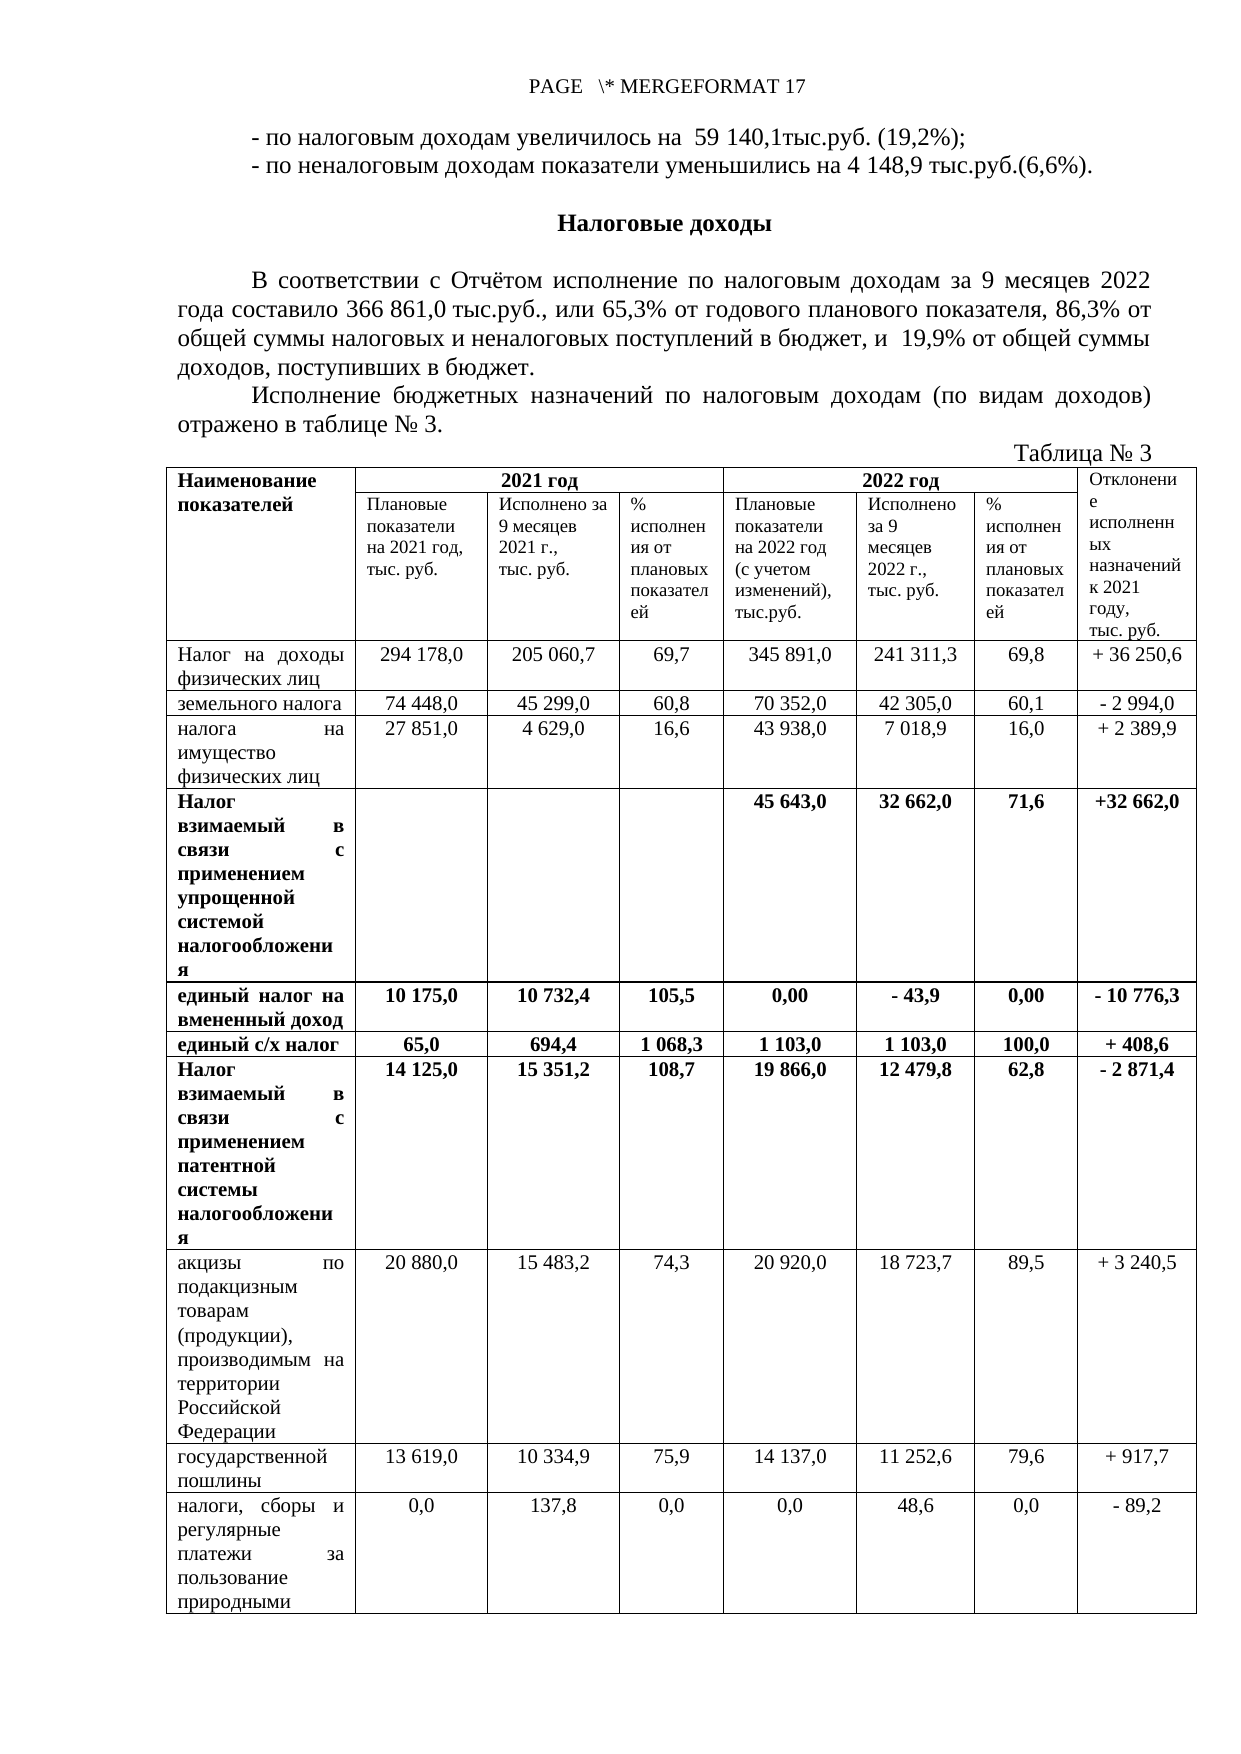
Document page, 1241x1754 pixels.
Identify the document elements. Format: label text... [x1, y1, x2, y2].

table_header 2022 год [724, 468, 1077, 492]
table_cell [620, 789, 723, 981]
table_cell 62,8 [975, 1057, 1077, 1249]
table_cell 241 311,3 [857, 641, 974, 689]
table_header Наименование показателей [167, 468, 355, 640]
table_cell 10 732,4 [488, 983, 619, 1031]
table_cell 69,8 [975, 641, 1077, 689]
table_cell земельного налога [167, 691, 355, 715]
table_cell 74 448,0 [356, 691, 487, 715]
table_cell + 2 389,9 [1078, 716, 1196, 788]
table_cell 1 103,0 [724, 1032, 856, 1056]
table_cell 15 351,2 [488, 1057, 619, 1249]
table_cell 0,00 [724, 983, 856, 1031]
table_cell акцизы по подакцизным товарам (продукции), производимым на территории Российской Федерации [167, 1250, 355, 1443]
table_cell 16,0 [975, 716, 1077, 788]
table_cell 70 352,0 [724, 691, 856, 715]
table_cell 89,5 [975, 1250, 1077, 1443]
table_cell 345 891,0 [724, 641, 856, 689]
table_cell 48,6 [857, 1493, 974, 1613]
text - по неналоговым доходам показатели уменьшились на 4 148,9 тыс.руб.(6,6%). [177, 151, 1152, 179]
text Таблица № 3 [177, 438, 1152, 467]
table_cell 108,7 [620, 1057, 723, 1249]
table_cell 1 103,0 [857, 1032, 974, 1056]
text - по налоговым доходам увеличилось на 59 140,1тыс.руб. (19,2%); [177, 122, 1152, 151]
table_cell Налог взимаемый в связи с применением упрощенной системой налогообложения [167, 789, 355, 981]
table_cell 0,0 [620, 1493, 723, 1613]
table_cell 20 880,0 [356, 1250, 487, 1443]
table_header 2021 год [356, 468, 723, 492]
table_cell Налог на доходы физических лиц [167, 641, 355, 689]
table_cell - 2 871,4 [1078, 1057, 1196, 1249]
table_cell 60,1 [975, 691, 1077, 715]
table_cell 105,5 [620, 983, 723, 1031]
table_cell Плановые показатели на 2022 год (с учетом изменений), тыс.руб. [724, 493, 856, 640]
table_cell % исполнения от плановых показателей [620, 493, 723, 640]
table_cell 74,3 [620, 1250, 723, 1443]
table_cell 0,0 [724, 1493, 856, 1613]
table_cell 16,6 [620, 716, 723, 788]
table_cell + 917,7 [1078, 1444, 1196, 1492]
table_cell 45 299,0 [488, 691, 619, 715]
table_header Отклонение исполненных назначений к 2021 году, тыс. руб. [1078, 468, 1196, 640]
table_cell - 10 776,3 [1078, 983, 1196, 1031]
table_cell 18 723,7 [857, 1250, 974, 1443]
table_cell 75,9 [620, 1444, 723, 1492]
table_cell единый налог на вмененный доход [167, 983, 355, 1031]
table_cell 4 629,0 [488, 716, 619, 788]
table_cell налога на имущество физических лиц [167, 716, 355, 788]
table_cell [356, 789, 487, 981]
table_cell Плановые показатели на 2021 год, тыс. руб. [356, 493, 487, 640]
table_cell - 43,9 [857, 983, 974, 1031]
table_cell Исполнено за 9 месяцев 2022 г., тыс. руб. [857, 493, 974, 640]
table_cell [167, 1493, 355, 1613]
table_cell единый с/х налог [167, 1032, 355, 1056]
table_cell 137,8 [488, 1493, 619, 1613]
table_cell 1 068,3 [620, 1032, 723, 1056]
table_cell 0,0 [356, 1493, 487, 1613]
table_cell 42 305,0 [857, 691, 974, 715]
text В соответствии с Отчётом исполнение по налоговым доходам за 9 месяцев 2022 года составило 366 861,0 тыс.руб., или 65,3% от годового планового показателя, 86,3% от общей суммы налоговых и неналоговых поступлений в бюджет, и 19,9% от общей суммы доходов, поступивших в бюджет. [177, 266, 1152, 381]
table_cell 71,6 [975, 789, 1077, 981]
table_cell 20 920,0 [724, 1250, 856, 1443]
table_cell 205 060,7 [488, 641, 619, 689]
table_cell 79,6 [975, 1444, 1077, 1492]
table_cell 13 619,0 [356, 1444, 487, 1492]
table_cell 32 662,0 [857, 789, 974, 981]
table_cell Исполнено за 9 месяцев 2021 г., тыс. руб. [488, 493, 619, 640]
table_cell 45 643,0 [724, 789, 856, 981]
table_cell 694,4 [488, 1032, 619, 1056]
table_cell - 89,2 [1078, 1493, 1196, 1613]
table_cell 100,0 [975, 1032, 1077, 1056]
table_cell 43 938,0 [724, 716, 856, 788]
table_cell 60,8 [620, 691, 723, 715]
table_cell 19 866,0 [724, 1057, 856, 1249]
table_cell 0,00 [975, 983, 1077, 1031]
table_cell % исполнения от плановых показателей [975, 493, 1077, 640]
table_cell + 3 240,5 [1078, 1250, 1196, 1443]
table_cell 14 137,0 [724, 1444, 856, 1492]
text Исполнение бюджетных назначений по налоговым доходам (по видам доходов) отражено в таблице № 3. [177, 381, 1152, 438]
table_cell государственной пошлины [167, 1444, 355, 1492]
table_cell 10 175,0 [356, 983, 487, 1031]
table_cell 7 018,9 [857, 716, 974, 788]
table_cell 27 851,0 [356, 716, 487, 788]
table_cell [488, 789, 619, 981]
table_cell - 2 994,0 [1078, 691, 1196, 715]
table_cell 10 334,9 [488, 1444, 619, 1492]
table_cell 12 479,8 [857, 1057, 974, 1249]
table_cell 15 483,2 [488, 1250, 619, 1443]
table_cell 14 125,0 [356, 1057, 487, 1249]
table_cell 0,0 [975, 1493, 1077, 1613]
table_cell +32 662,0 [1078, 789, 1196, 981]
table_cell Налог взимаемый в связи с применением патентной системы налогообложения [167, 1057, 355, 1249]
table_cell + 36 250,6 [1078, 641, 1196, 689]
table_cell + 408,6 [1078, 1032, 1196, 1056]
table_cell 294 178,0 [356, 641, 487, 689]
text Налоговые доходы [177, 208, 1152, 237]
table_cell 11 252,6 [857, 1444, 974, 1492]
table_cell 69,7 [620, 641, 723, 689]
table_cell 65,0 [356, 1032, 487, 1056]
